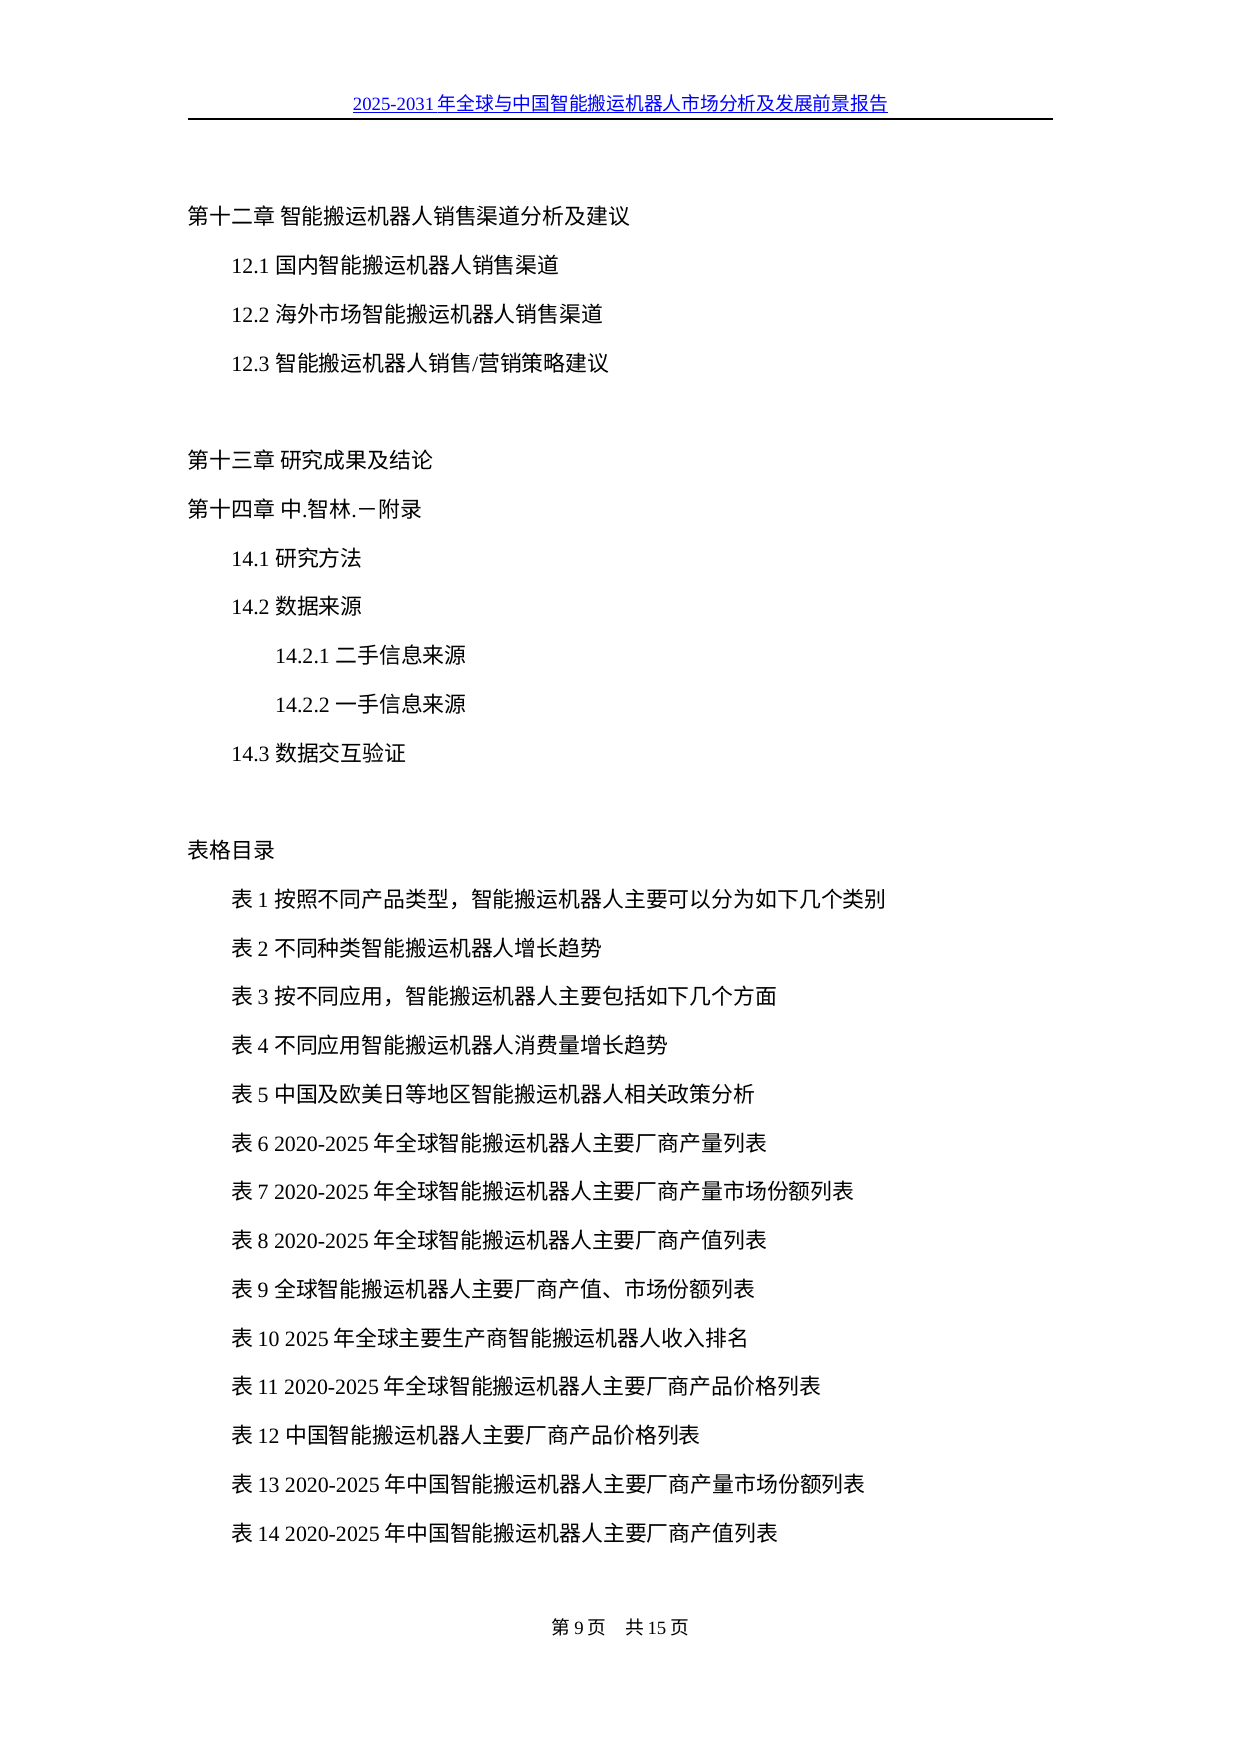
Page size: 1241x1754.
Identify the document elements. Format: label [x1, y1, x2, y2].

text [187, 150, 1053, 1548]
